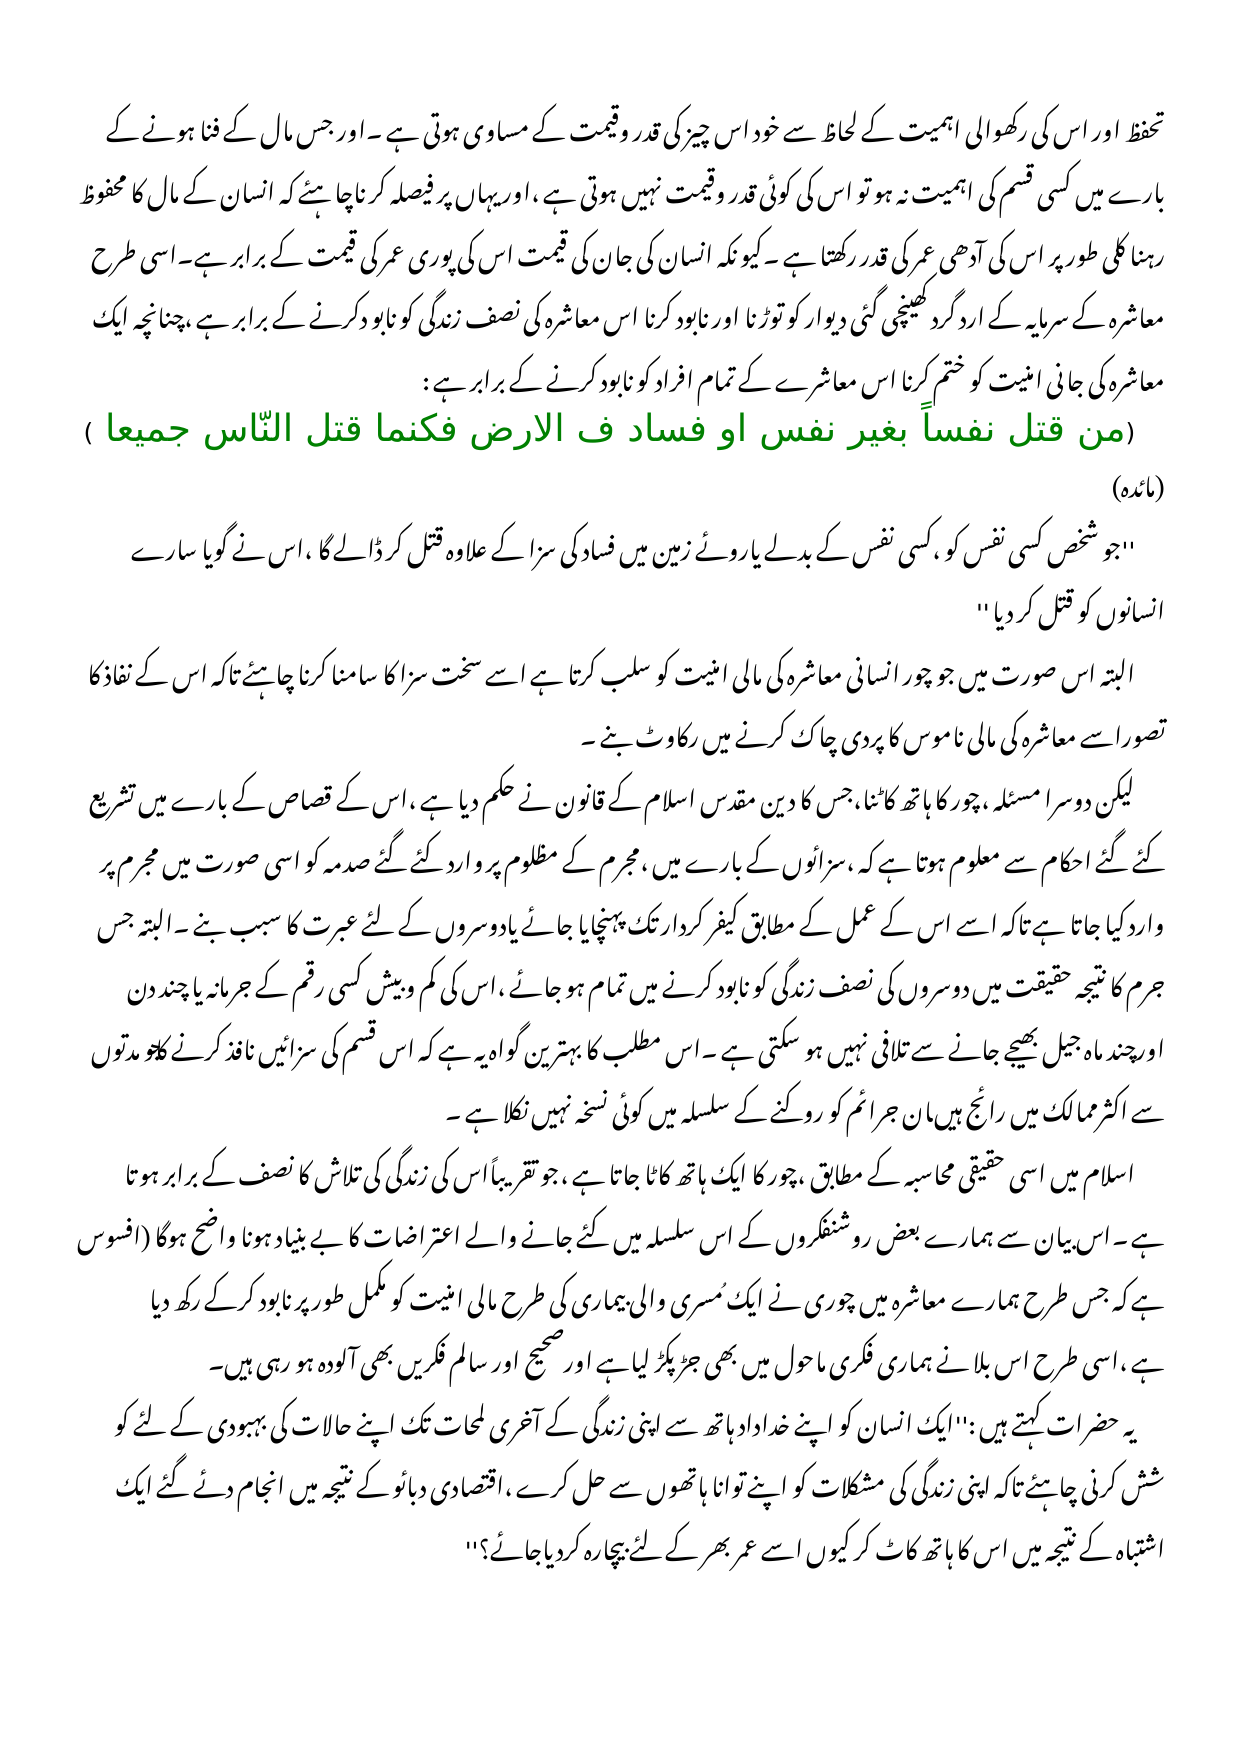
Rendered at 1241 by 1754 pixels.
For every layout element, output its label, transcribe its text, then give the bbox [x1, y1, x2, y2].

text اسلام میں اسی حقیقی محاسبہ کے مطابق ،چور کا ایک ہاتھ کاٹا جاتا ہے ،جو تقریباًاس کی زندگی کی تلاش کا نصف کے برابر ہو تا ہے ۔اس بیان سے ہمارے بعض روشنفکروں کے اس سلسلہ میں کئے جانے والے اعتراضات کا بے بنیاد ہونا واضح ہوگا (افسوس ہے کہ جس طرح ہمارے معاشرہ میں چوری نے ایک ُمسری والی بیماری کی طرح مالی امنیت کو مکمل طور پر نابود کرکے رکھ دیا ہے ،اسی طرح اس بلا نے ہماری فکری ماحول میں بھی جڑ پکڑ لیاہے اورصحیح اور سالم فکریں بھی آلودہ ہو رہی ہیں۔ [75, 1137, 1165, 1387]
text البتہ اس صورت میں جو چور انسانی معاشرہ کی مالی امنیت کو سلب کرتا ہے اسے سخت سزا کا سامنا کرنا چاہئے تاکہ اس کے نفاذ کا تصوراسے معاشرہ کی مالی ناموس کا پردی چاک کرنے میں رکاوٹ بنے ۔ [75, 637, 1165, 762]
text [75, 94, 1165, 406]
text لیکن دوسرا مسئلہ ،چور کا ہاتھ کاٹنا،جس کا دین مقدس اسلام کے قانون نے حکم دیا ہے ،اس کے قصاص کے بارے میں تشریع کئے گئے احکام سے معلوم ہوتا ہے کہ ،سزائوں کے بارے میں ،مجرم کے مظلوم پر وارد کئے گئے صدمہ کو اسی صورت میں مجرم پر وارد کیا جاتا ہے تاکہ اسے اس کے عمل کے مطابق کیفر کردار تک پہنچایا جائے یادوسروں کے لئے عبرت کا سبب بنے ۔البتہ جس جرم کا نتیجہ حقیقت میں دوسروں کی نصف زندگی کو نابود کرنے میں تمام ہو جائے ،اس کی کم وبیش کسی رقم کے جرمانہ یا چند دن اورچند ماہ جیل بھیجے جانے سے تلافی نہیں ہو سکتی ہے ۔اس مطلب کا بہترین گواہ یہ ہے کہ اس قسم کی سزائیں نافذ کرنے کا ـجو مدتوں سے اکثرممالک میں رائج ہیں ـان جرائم کو روکنے کے سلسلہ میں کوئی نسخہ نہیں نکلا ہے ۔ [75, 762, 1165, 1137]
text یہ حضرات کہتے ہیں :''ایک انسان کو اپنے خداداد ہاتھ سے اپنی زندگی کے آخری لمحات تک اپنے حالات کی بہبودی کے لئے کو شش کرنی چاہئے تاکہ اپنی زندگی کی مشکلات کو اپنے توانا ہاتھوں سے حل کرے ،اقتصادی دبائو کے نتیجہ میں انجام دئے گئے ایک اشتباہ کے نتیجہ میں اس کا ہاتھ کاٹ کر کیوں اسے عمر بھر کے لئے بیچارہ کردیاجائے؟'' [75, 1387, 1165, 1575]
text ''جو شخص کسی نفس کو ،کسی نفس کے بدلے یاروئے زمین میں فساد کی سزا کے علاوہ قتل کر ڈالے گا ،اس نے گویا سارے انسانوں کو قتل کر دیا '' [75, 512, 1165, 637]
text (من قتل نفساً بغیر نفس او فساد ف الارض فکنما قتل النّاس جمیعا ) (مائدہ) [75, 406, 1165, 512]
